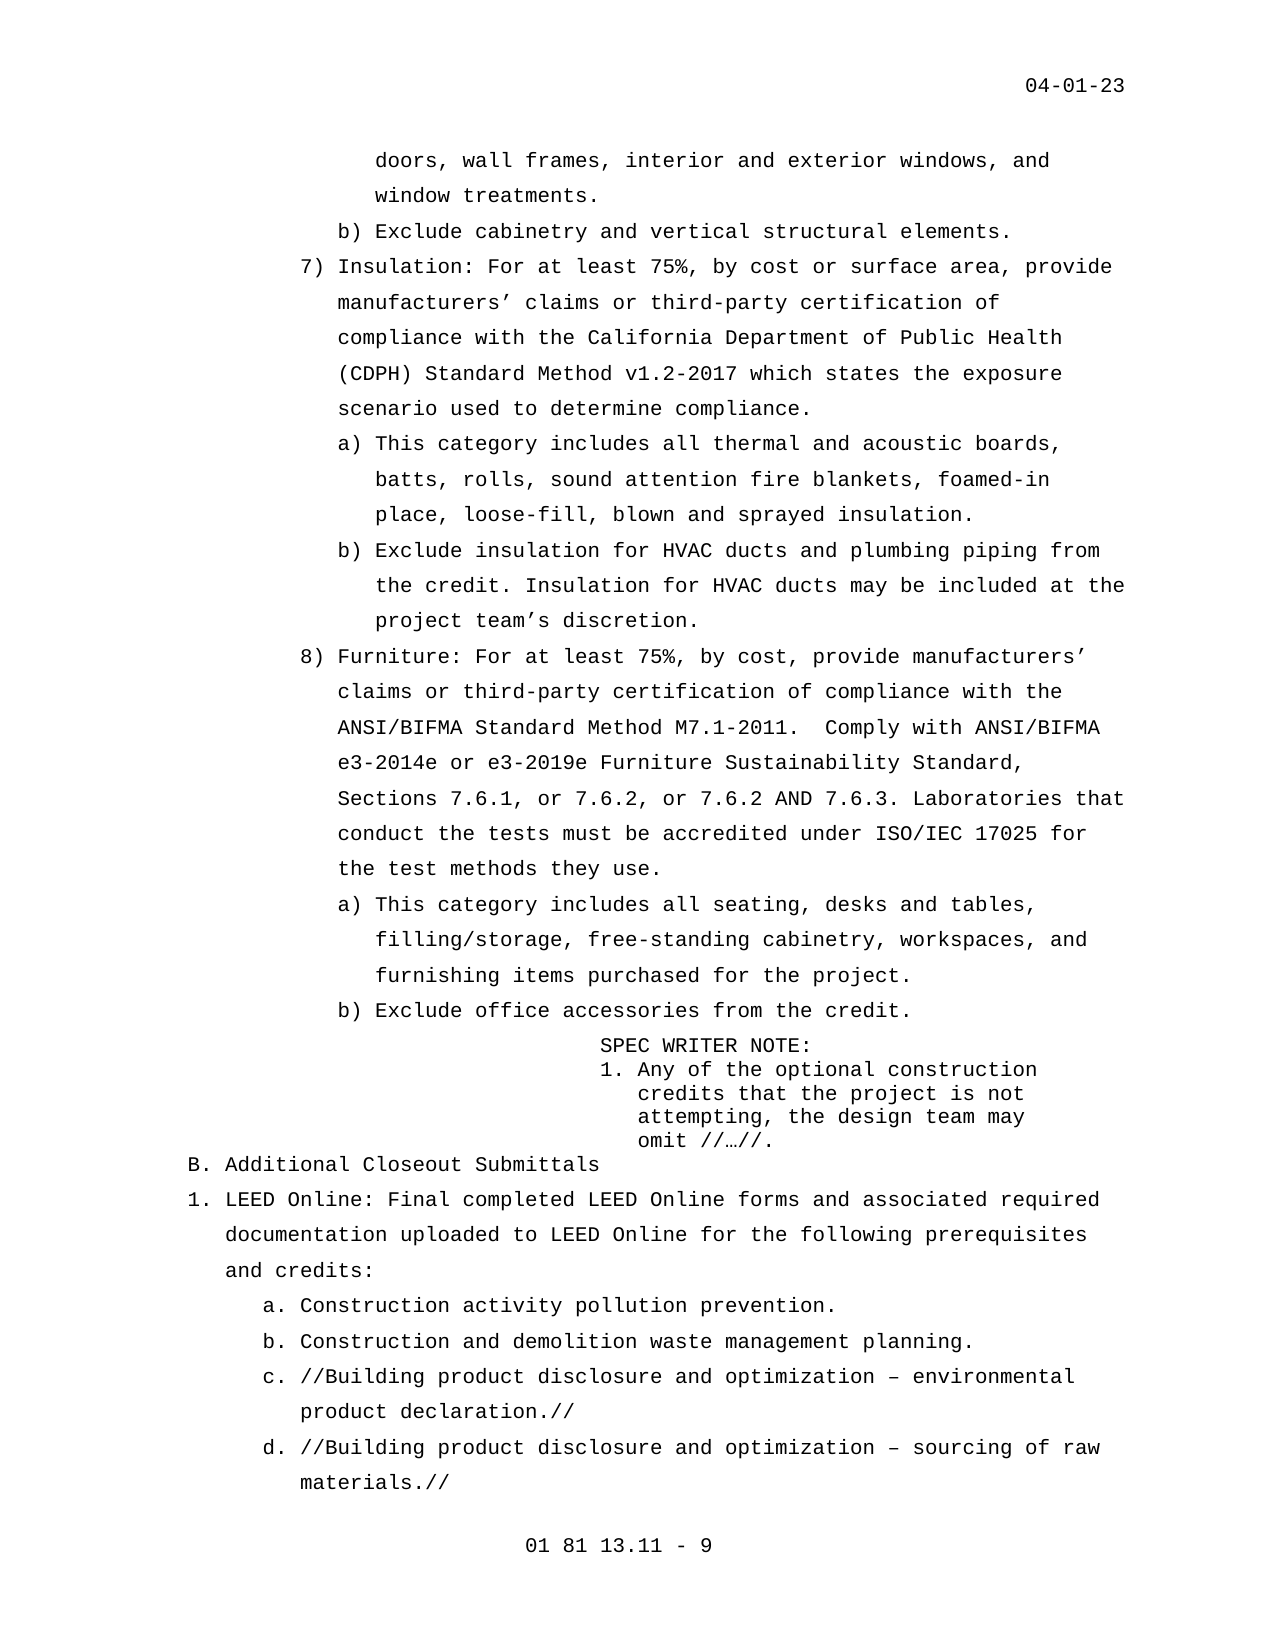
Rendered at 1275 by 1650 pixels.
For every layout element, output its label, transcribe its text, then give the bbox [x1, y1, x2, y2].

text SPEC WRITER NOTE: [600, 1035, 1125, 1059]
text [337, 150, 1125, 209]
text Insulation: For at least 75%, by cost or surface area, provide manufacturers’ claims or third-party certification of compliance with the California Department of Public Health (CDPH) Standard Method v1.2-2017 which states the exposure scenario used to determine compliance. [300, 256, 1125, 422]
text This category includes all thermal and acoustic boards, batts, rolls, sound attention fire blankets, foamed-in place, loose-fill, blown and sprayed insulation. [337, 433, 1125, 528]
text LEED Online: Final completed LEED Online forms and associated required documentation uploaded to LEED Online for the following prerequisites and credits: [187, 1189, 1125, 1283]
text Exclude office accessories from the credit. [337, 1000, 1125, 1024]
text 1. Any of the optional construction credits that the project is not attempting, the design team may omit //…//. [600, 1059, 1125, 1154]
text //Building product disclosure and optimization – sourcing of raw materials.// [262, 1437, 1125, 1496]
text This category includes all seating, desks and tables, filling/storage, free-standing cabinetry, workspaces, and furnishing items purchased for the project. [337, 894, 1125, 988]
text Exclude cabinetry and vertical structural elements. [337, 221, 1125, 244]
text Construction and demolition waste management planning. [262, 1331, 1125, 1354]
text Construction activity pollution prevention. [262, 1295, 1125, 1319]
text Exclude insulation for HVAC ducts and plumbing piping from the credit. Insulation for HVAC ducts may be included at the project team’s discretion. [337, 539, 1125, 634]
text //Building product disclosure and optimization – environmental product declaration.// [262, 1366, 1125, 1425]
text Additional Closeout Submittals [187, 1154, 1125, 1177]
text Furniture: For at least 75%, by cost, provide manufacturers’ claims or third-party certification of compliance with the ANSI/BIFMA Standard Method M7.1-2011. Comply with ANSI/BIFMA e3-2014e or e3-2019e Furniture Sustainability Standard, Sections 7.6.1, or 7.6.2, or 7.6.2 AND 7.6.3. Laboratories that conduct the tests must be accredited under ISO/IEC 17025 for the test methods they use. [300, 646, 1125, 882]
